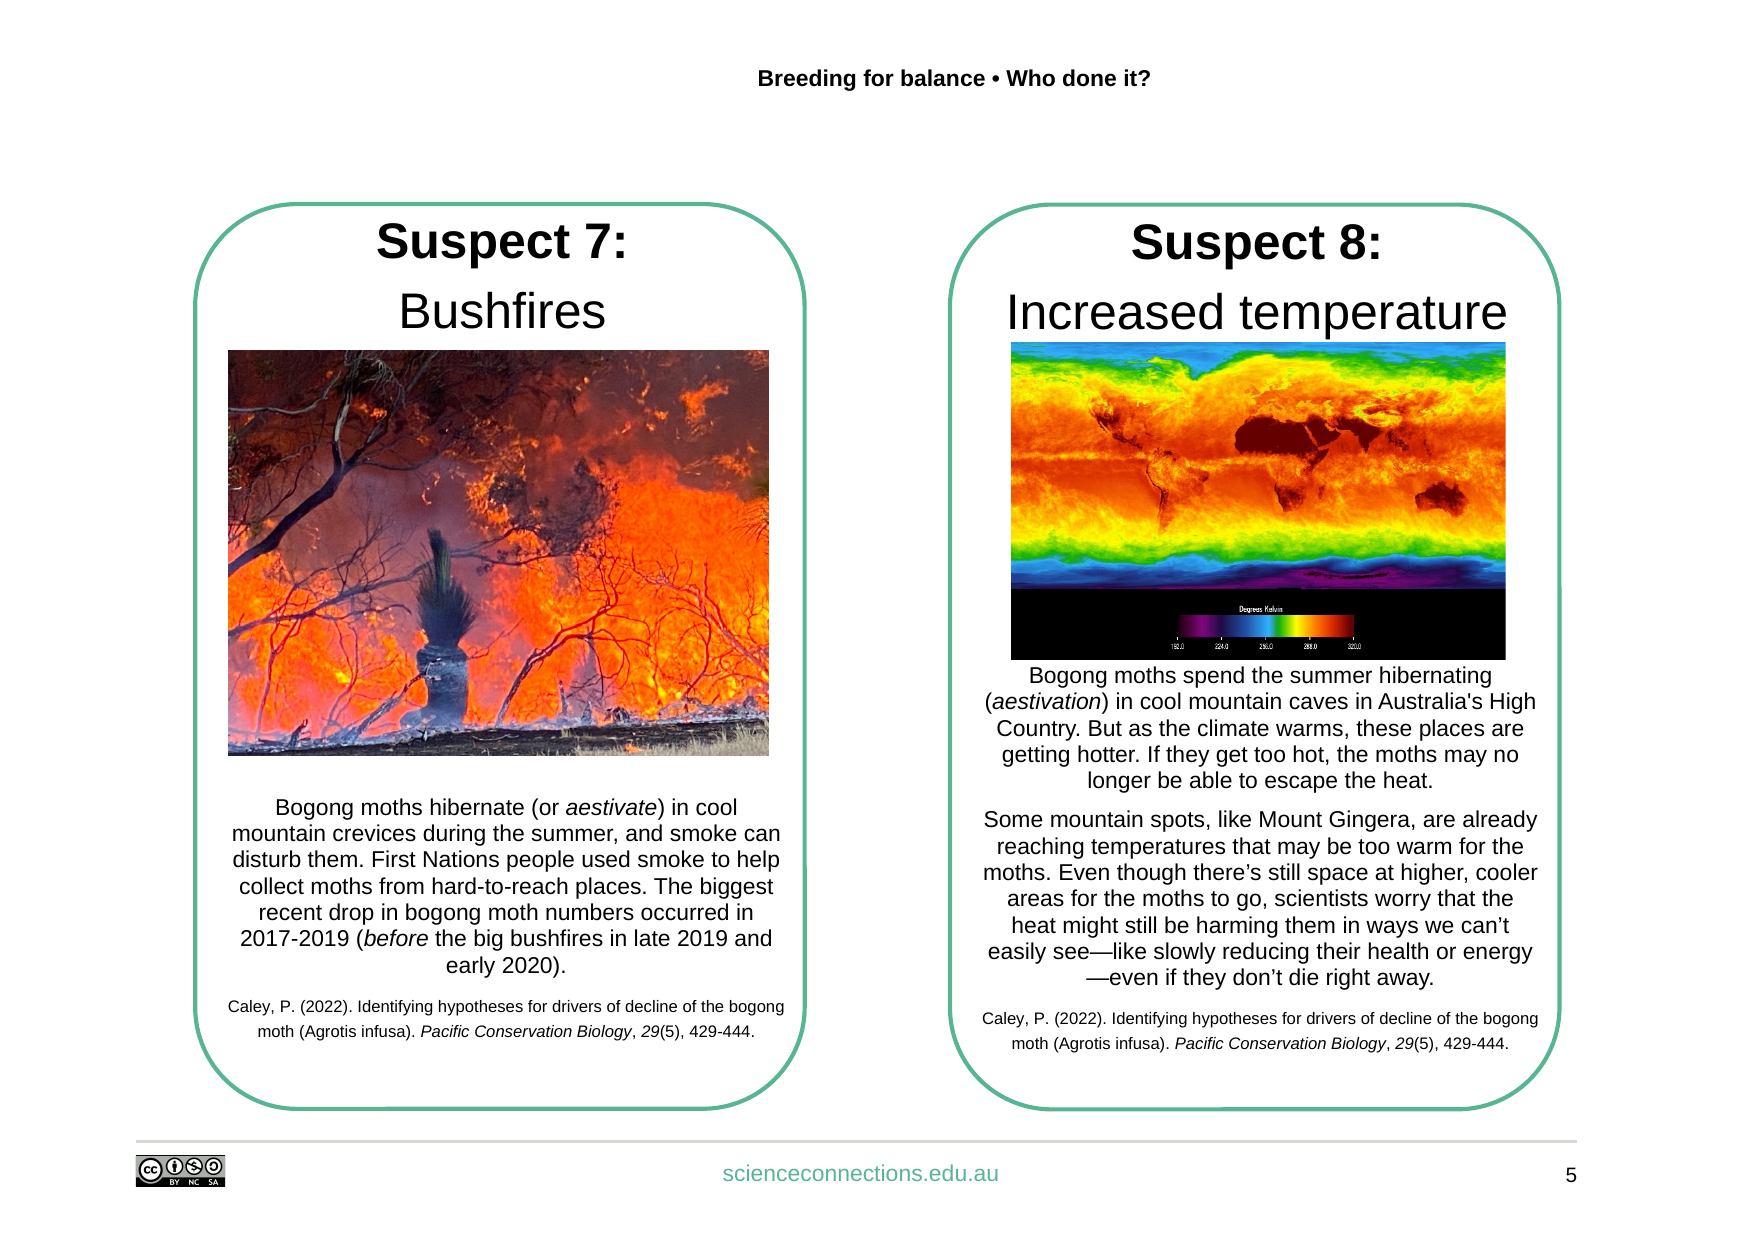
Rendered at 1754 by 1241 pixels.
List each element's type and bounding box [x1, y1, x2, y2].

picture [1011, 342, 1506, 660]
picture [135, 1155, 226, 1187]
picture [228, 350, 769, 756]
